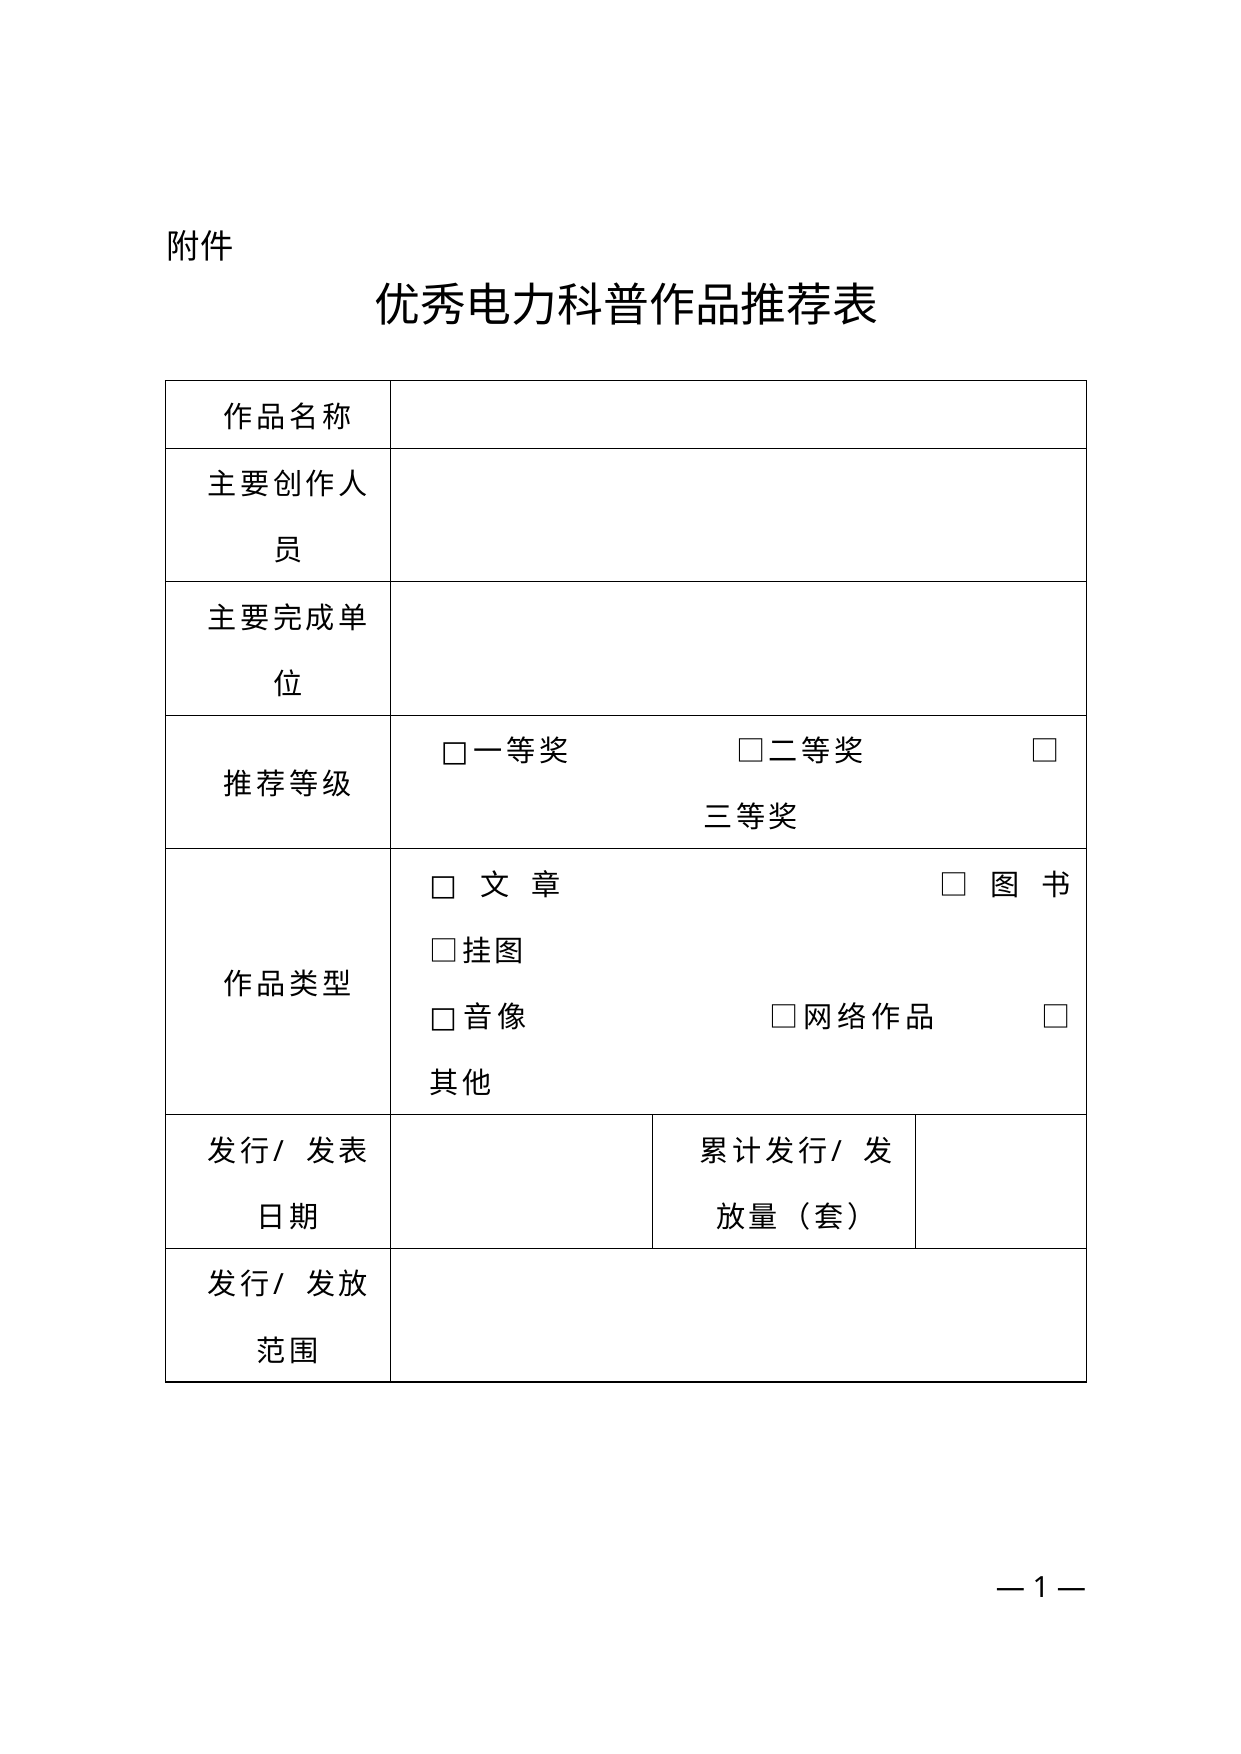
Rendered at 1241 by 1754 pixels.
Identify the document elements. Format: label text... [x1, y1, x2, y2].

table_cell 推荐等级 [166, 716, 390, 848]
table_cell □文章 □图书 □挂图 □音像 □网络作品 □其他 [391, 849, 1086, 1114]
table_cell □一等奖 □二等奖 □三等奖 [391, 716, 1086, 848]
table_cell 累计发行/发放量（套） [653, 1115, 915, 1248]
table_header [391, 381, 1086, 448]
table_cell 主要完成单位 [166, 582, 390, 715]
table_cell 作品类型 [166, 849, 390, 1114]
table_cell 发行/发放范围 [166, 1249, 390, 1381]
table_cell [391, 582, 1086, 715]
table_header 作品名称 [166, 381, 390, 448]
table_cell [391, 1249, 1086, 1381]
text 附件 [167, 220, 1085, 268]
table_cell 发行/发表日期 [166, 1115, 390, 1248]
table_cell [391, 449, 1086, 581]
table_cell [916, 1115, 1086, 1248]
table_cell 主要创作人员 [166, 449, 390, 581]
text 优秀电力科普作品推荐表 [167, 268, 1085, 335]
table_cell [391, 1115, 652, 1248]
